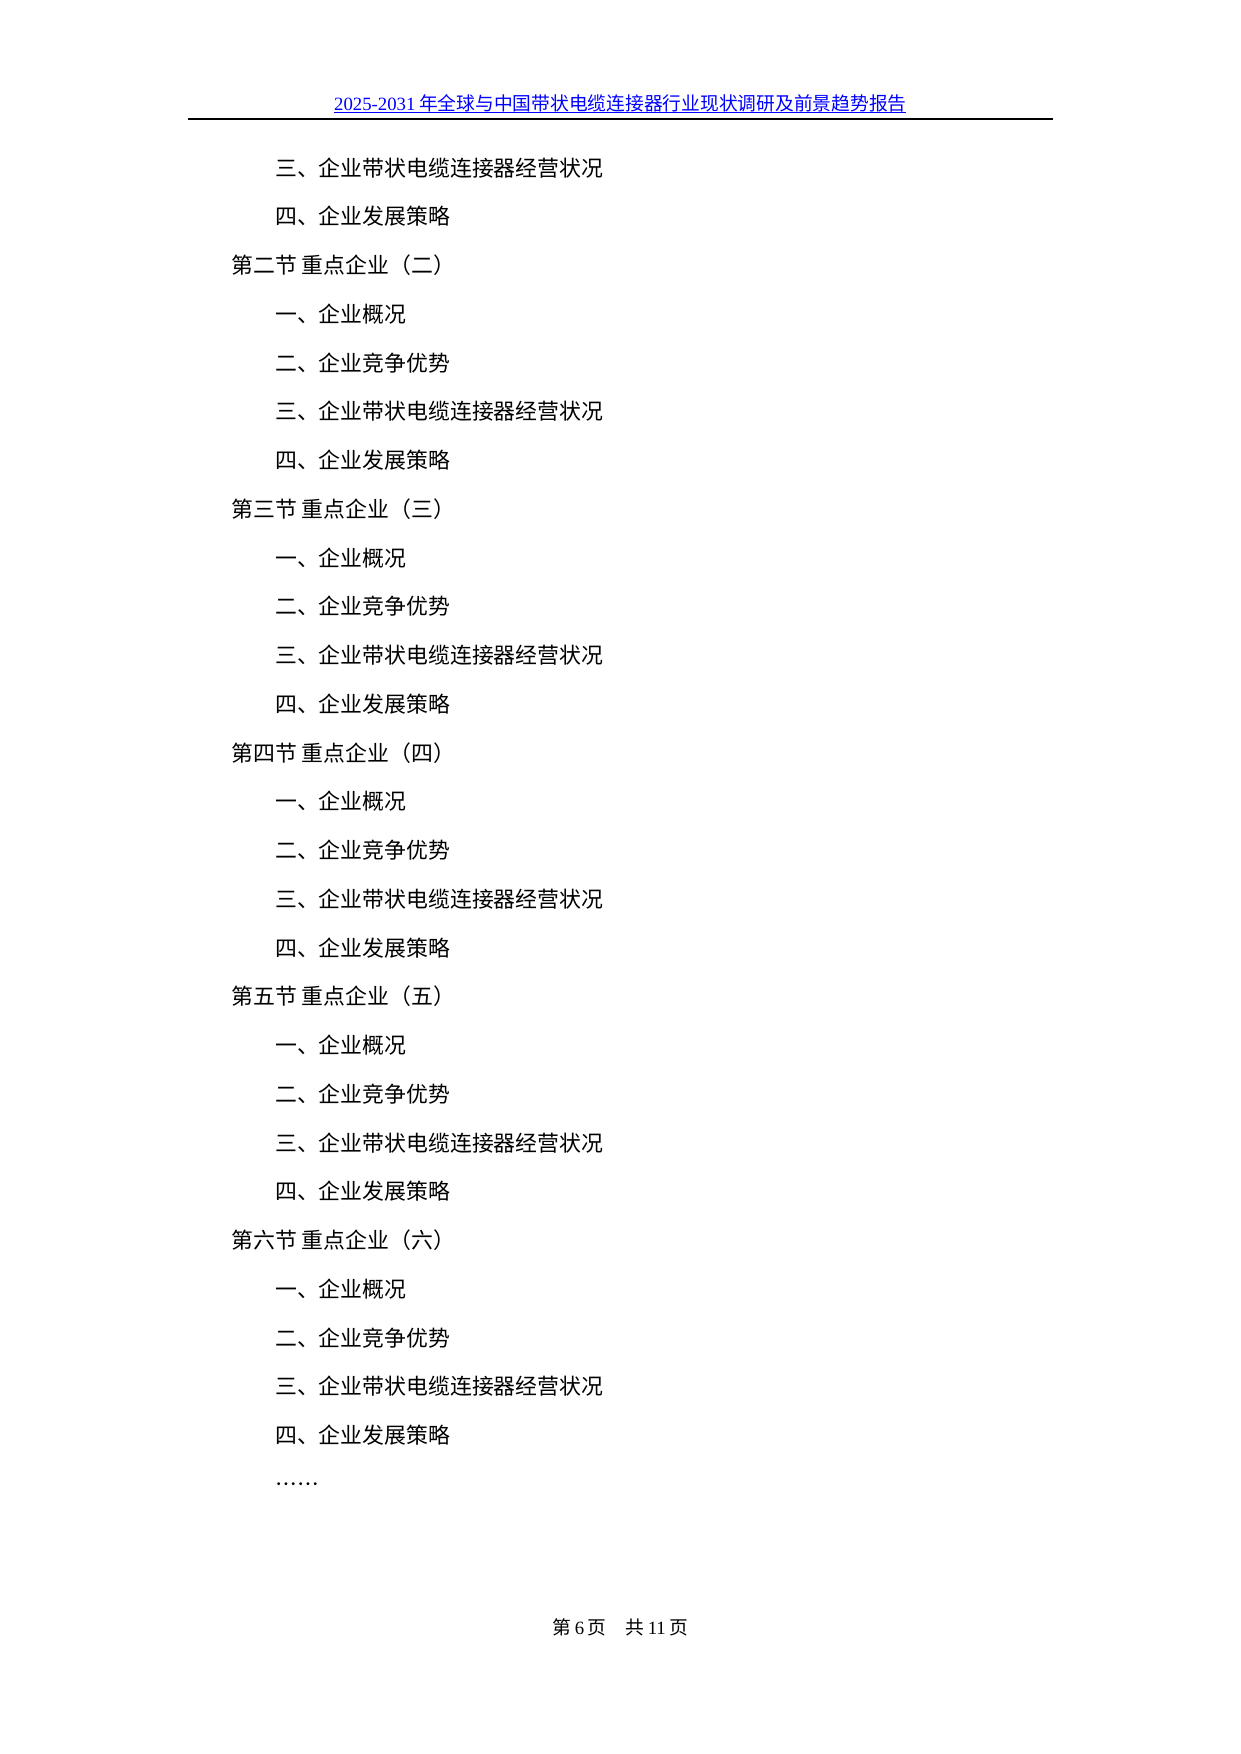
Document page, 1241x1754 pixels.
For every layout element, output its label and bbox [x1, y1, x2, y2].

text [187, 150, 1053, 1499]
